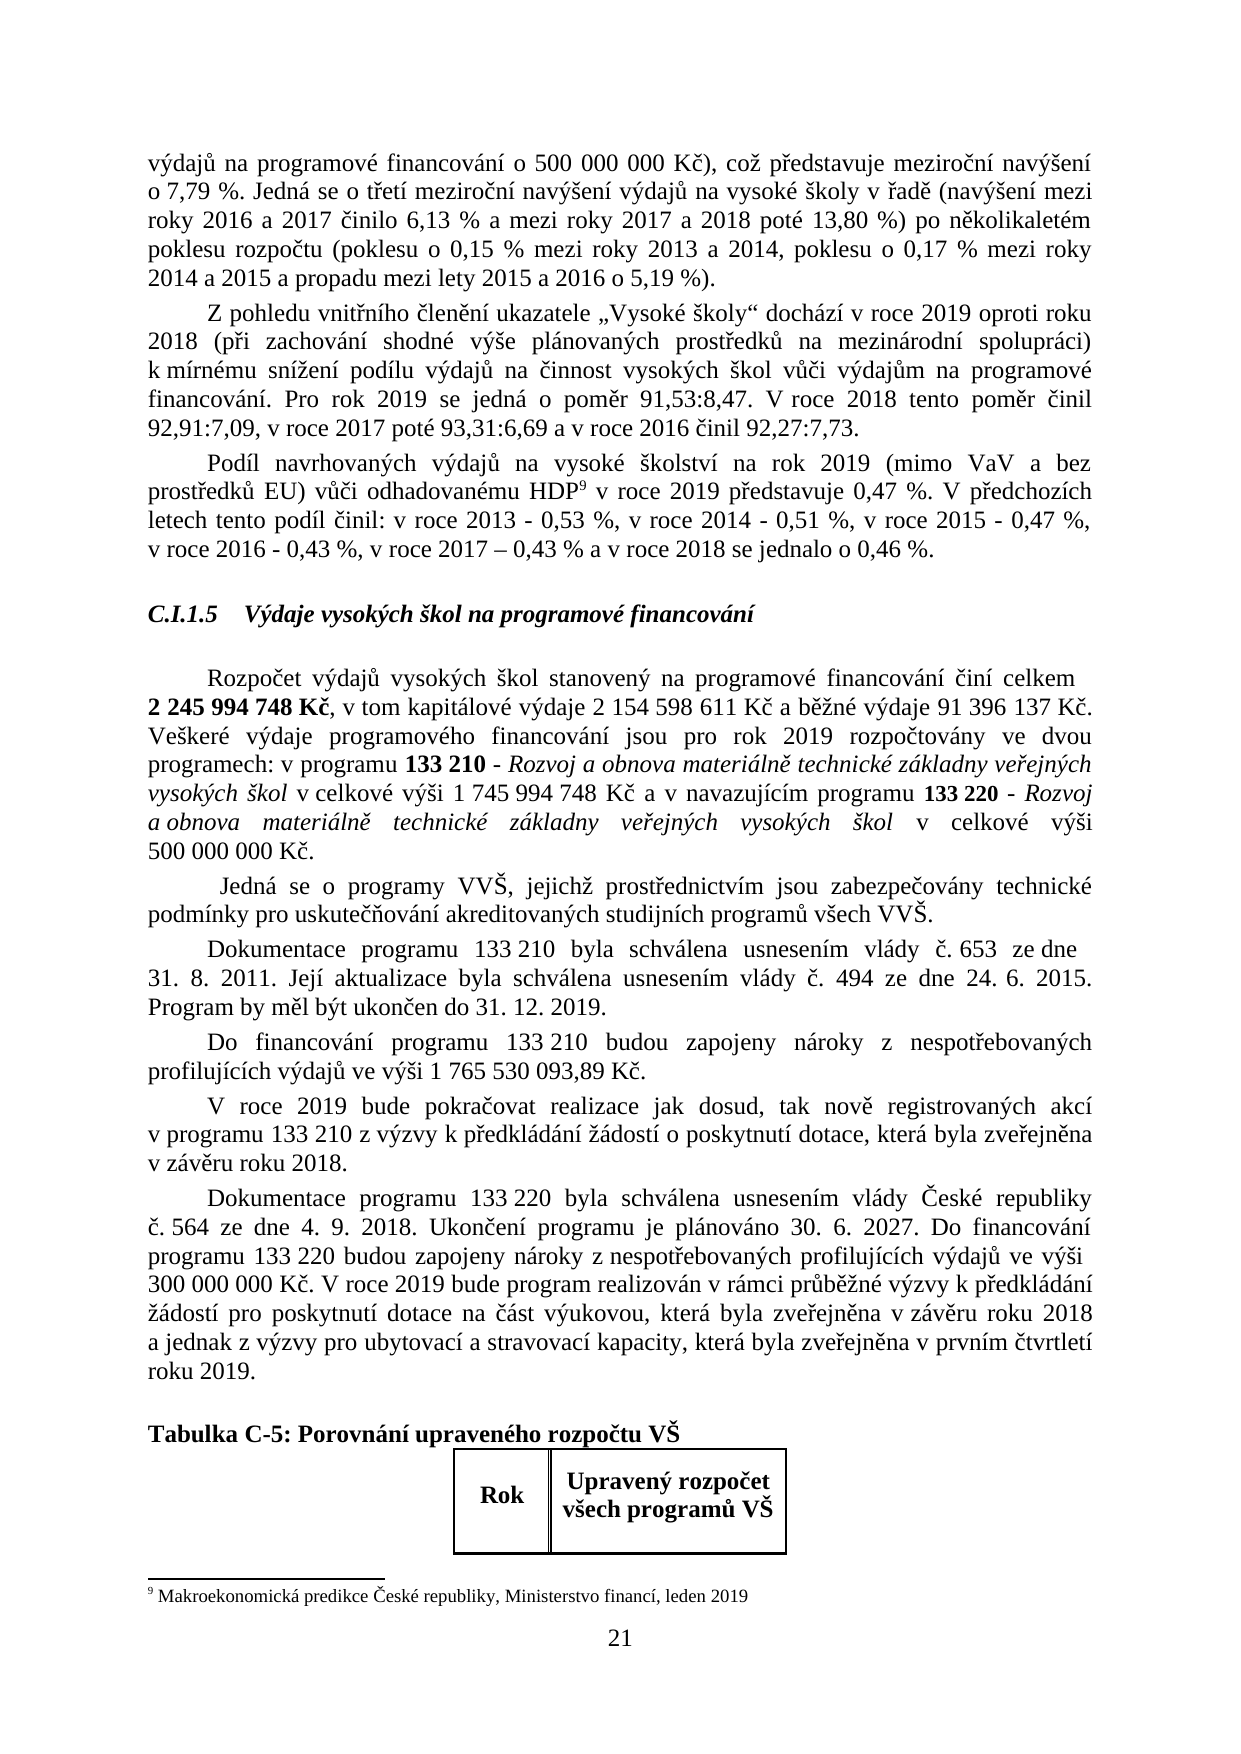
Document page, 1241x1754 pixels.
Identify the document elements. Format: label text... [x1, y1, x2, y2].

text Rozpočet výdajů vysokých škol stanovený na programové financování činí celkem 2 245 994 748 Kč, v tom kapitálové výdaje 2 154 598 611 Kč a běžné výdaje 91 396 137 Kč. Veškeré výdaje programového financování jsou pro rok 2019 rozpočtovány ve dvou programech: v programu 133 210 - Rozvoj a obnova materiálně technické základny veřejných vysokých škol v celkové výši 1 745 994 748 Kč a v navazujícím programu 133 220 - Rozvoj a obnova materiálně technické základny veřejných vysokých škol v celkové výši 500 000 000 Kč. [148, 663, 1092, 864]
table_header Upravený rozpočet všech programů VŠ [552, 1450, 785, 1552]
text V roce 2019 bude pokračovat realizace jak dosud, tak nově registrovaných akcí v programu 133 210 z výzvy k předkládání žádostí o poskytnutí dotace, která byla zveřejněna v závěru roku 2018. [148, 1091, 1092, 1177]
table_header Rok [455, 1450, 548, 1552]
text Z pohledu vnitřního členění ukazatele „Vysoké školy“ dochází v roce 2019 oproti roku 2018 (při zachování shodné výše plánovaných prostředků na mezinárodní spolupráci) k mírnému snížení podílu výdajů na činnost vysokých škol vůči výdajům na programové financování. Pro rok 2019 se jedná o poměr 91,53:8,47. V roce 2018 tento poměr činil 92,91:7,09, v roce 2017 poté 93,31:6,69 a v roce 2016 činil 92,27:7,73. [148, 298, 1092, 441]
subtitle Výdaje vysokých škol na programové financování [148, 599, 1092, 628]
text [148, 148, 1092, 291]
text Dokumentace programu 133 210 byla schválena usnesením vlády č. 653 ze dne 31. 8. 2011. Její aktualizace byla schválena usnesením vlády č. 494 ze dne 24. 6. 2015. Program by měl být ukončen do 31. 12. 2019. [148, 934, 1092, 1021]
text Podíl navrhovaných výdajů na vysoké školství na rok 2019 (mimo VaV a bez prostředků EU) vůči odhadovanému HDP v roce 2019 představuje 0,47 %. V předchozích letech tento podíl činil: v roce 2013 - 0,53 %, v roce 2014 - 0,51 %, v roce 2015 - 0,47 %, v roce 2016 - 0,43 %, v roce 2017 – 0,43 % a v roce 2018 se jednalo o 0,46 %. [148, 448, 1092, 563]
text Jedná se o programy VVŠ, jejichž prostřednictvím jsou zabezpečovány technické podmínky pro uskutečňování akreditovaných studijních programů všech VVŠ. [148, 871, 1092, 928]
text Dokumentace programu 133 220 byla schválena usnesením vlády České republiky č. 564 ze dne 4. 9. 2018. Ukončení programu je plánováno 30. 6. 2027. Do financování programu 133 220 budou zapojeny nároky z nespotřebovaných profilujících výdajů ve výši 300 000 000 Kč. V roce 2019 bude program realizován v rámci průběžné výzvy k předkládání žádostí pro poskytnutí dotace na část výukovou, která byla zveřejněna v závěru roku 2018 a jednak z výzvy pro ubytovací a stravovací kapacity, která byla zveřejněna v prvním čtvrtletí roku 2019. [148, 1183, 1092, 1384]
text Do financování programu 133 210 budou zapojeny nároky z nespotřebovaných profilujících výdajů ve výši 1 765 530 093,89 Kč. [148, 1027, 1092, 1084]
